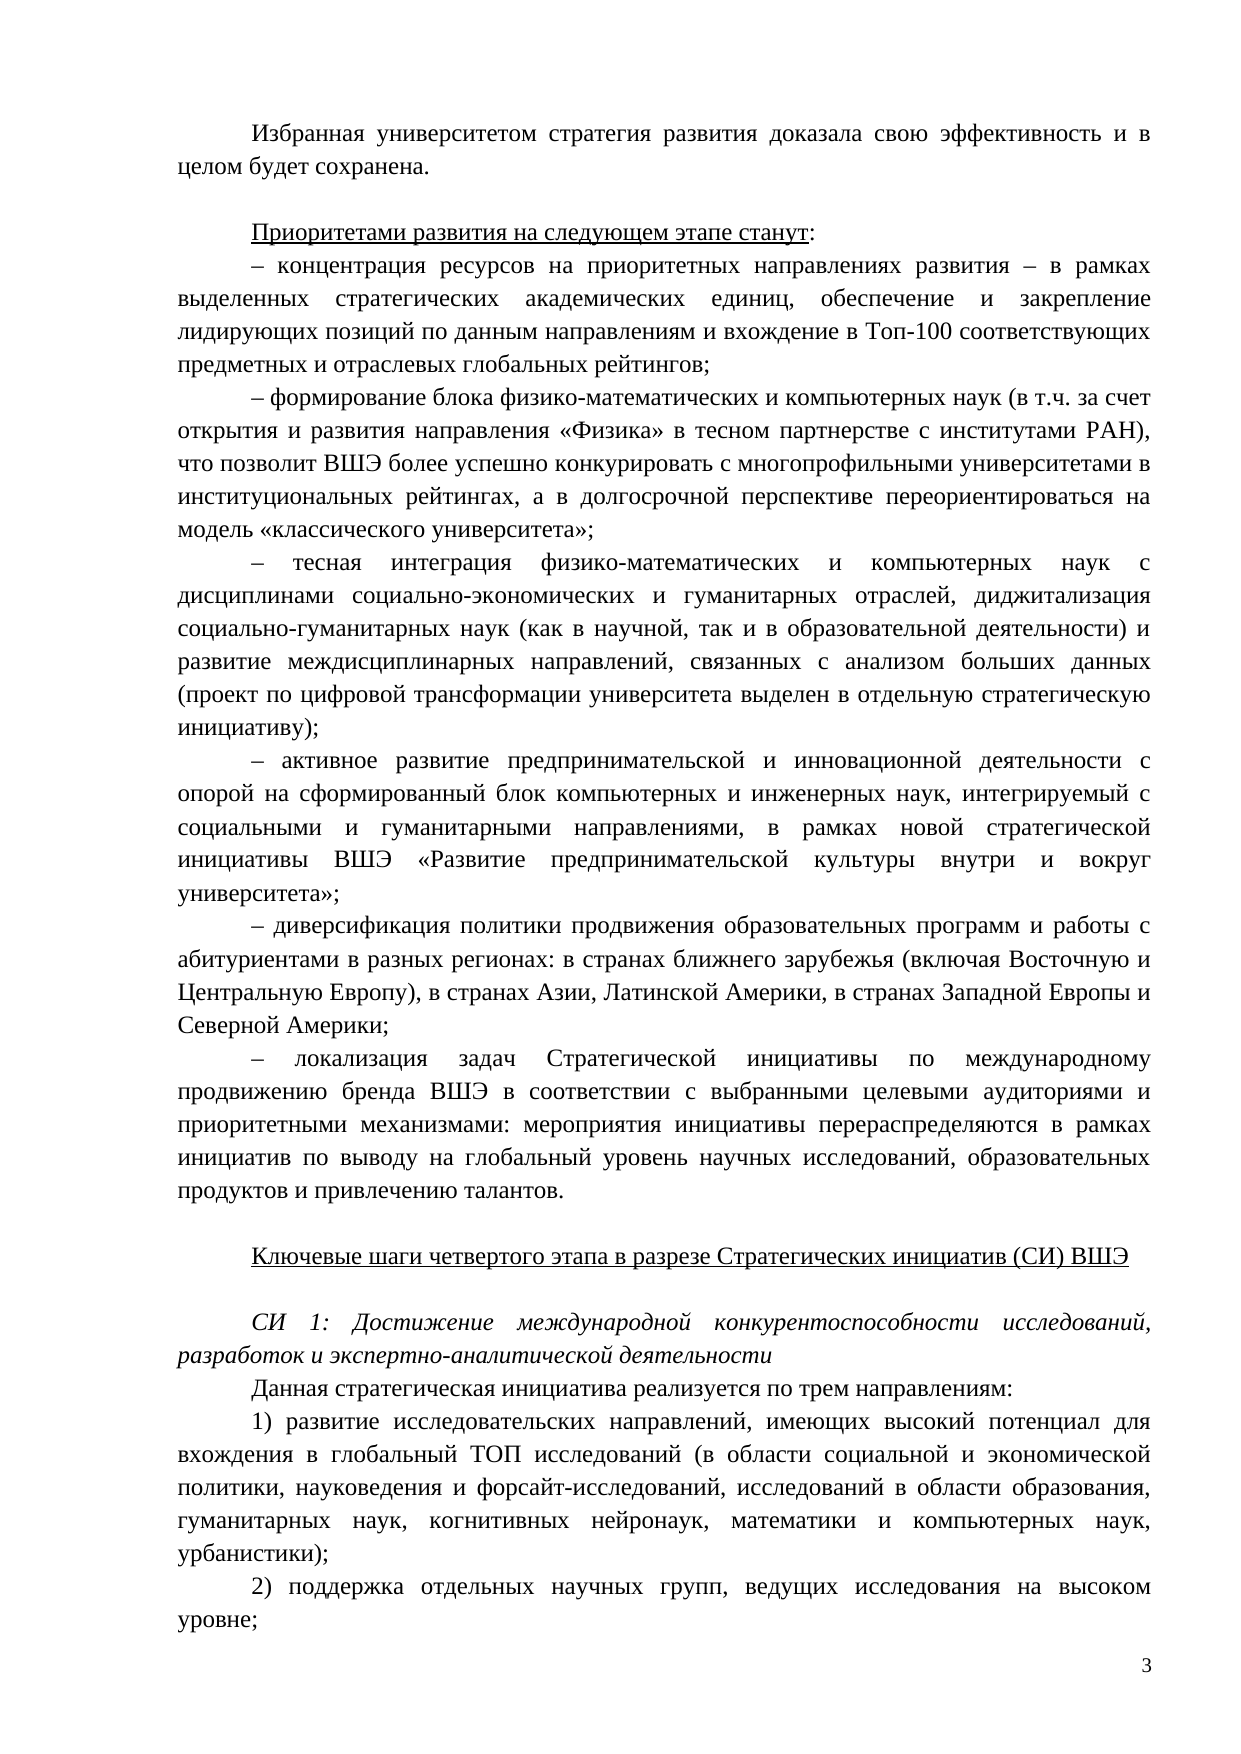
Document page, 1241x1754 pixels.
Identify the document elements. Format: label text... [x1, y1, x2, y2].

text Избранная университетом стратегия развития доказала свою эффективность и в целом будет сохранена. [177, 118, 1152, 180]
text – формирование блока физико-математических и компьютерных наук (в т.ч. за счет открытия и развития направления «Физика» в тесном партнерстве с институтами РАН), что позволит ВШЭ более успешно конкурировать с многопрофильными университетами в институциональных рейтингах, а в долгосрочной перспективе переориентироваться на модель «классического университета»; [177, 382, 1152, 543]
text – диверсификация политики продвижения образовательных программ и работы с абитуриентами в разных регионах: в странах ближнего зарубежья (включая Восточную и Центральную Европу), в странах Азии, Латинской Америки, в странах Западной Европы и Северной Америки; [177, 911, 1152, 1038]
text Данная стратегическая инициатива реализуется по трем направлениям: [177, 1373, 1152, 1402]
text Приоритетами развития на следующем этапе станут: [177, 217, 1152, 246]
text СИ 1: Достижение международной конкурентоспособности исследований, разработок и экспертно-аналитической деятельности [177, 1307, 1152, 1369]
text Ключевые шаги четвертого этапа в разрезе Стратегических инициатив (СИ) ВШЭ [177, 1241, 1152, 1269]
text 1) развитие исследовательских направлений, имеющих высокий потенциал для вхождения в глобальный ТОП исследований (в области социальной и экономической политики, науковедения и форсайт-исследований, исследований в области образования, гуманитарных наук, когнитивных нейронаук, математики и компьютерных наук, урбанистики); [177, 1406, 1152, 1567]
text – активное развитие предпринимательской и инновационной деятельности с опорой на сформированный блок компьютерных и инженерных наук, интегрируемый с социальными и гуманитарными направлениями, в рамках новой стратегической инициативы ВШЭ «Развитие предпринимательской культуры внутри и вокруг университета»; [177, 746, 1152, 906]
text – концентрация ресурсов на приоритетных направлениях развития – в рамках выделенных стратегических академических единиц, обеспечение и закрепление лидирующих позиций по данным направлениям и вхождение в Топ-100 соответствующих предметных и отраслевых глобальных рейтингов; [177, 250, 1152, 378]
text – тесная интеграция физико-математических и компьютерных наук с дисциплинами социально-экономических и гуманитарных отраслей, диджитализация социально-гуманитарных наук (как в научной, так и в образовательной деятельности) и развитие междисциплинарных направлений, связанных с анализом больших данных (проект по цифровой трансформации университета выделен в отдельную стратегическую инициативу); [177, 547, 1152, 741]
text – локализация задач Стратегической инициативы по международному продвижению бренда ВШЭ в соответствии с выбранными целевыми аудиториями и приоритетными механизмами: мероприятия инициативы перераспределяются в рамках инициатив по выводу на глобальный уровень научных исследований, образовательных продуктов и привлечению талантов. [177, 1043, 1152, 1203]
text 2) поддержка отдельных научных групп, ведущих исследования на высоком уровне; [177, 1571, 1152, 1633]
